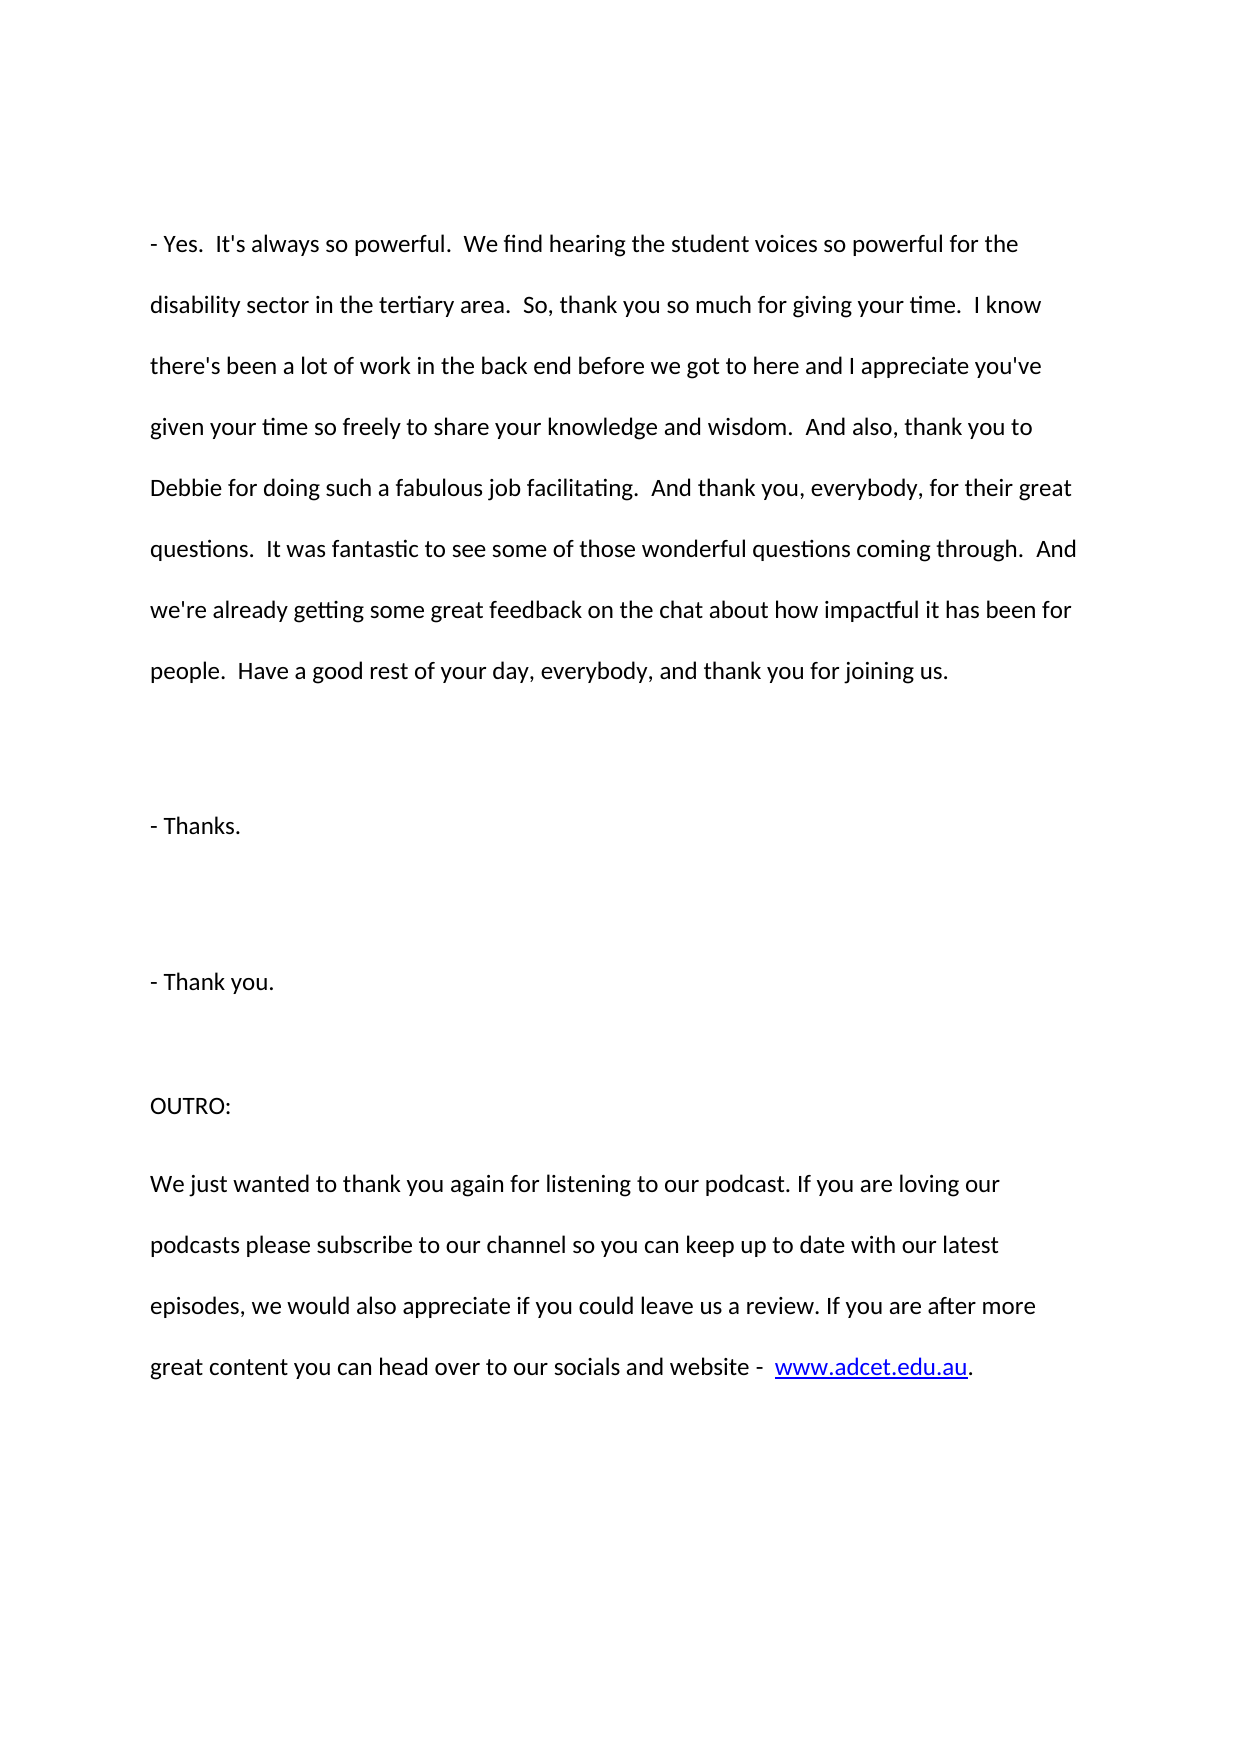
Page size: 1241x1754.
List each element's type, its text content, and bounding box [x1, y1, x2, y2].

text - Thank you. [150, 966, 1090, 996]
text - Thanks. [150, 810, 1090, 841]
text - Yes. It's always so powerful. We find hearing the student voices so powerful for the disability sector in the tertiary area. So, thank you so much for giving your time. I know there's been a lot of work in the back end before we got to here and I appreciate you've given your time so freely to share your knowledge and wisdom. And also, thank you to Debbie for doing such a fabulous job facilitating. And thank you, everybody, for their great questions. It was fantastic to see some of those wonderful questions coming through. And we're already getting some great feedback on the chat about how impactful it has been for people. Have a good rest of your day, everybody, and thank you for joining us. [150, 228, 1090, 686]
text OUTRO: [150, 1090, 1090, 1121]
text We just wanted to thank you again for listening to our podcast. If you are loving our podcasts please subscribe to our channel so you can keep up to date with our latest episodes, we would also appreciate if you could leave us a review. If you are after more great content you can head over to our socials and website - www.adcet.edu.au. [150, 1168, 1090, 1382]
